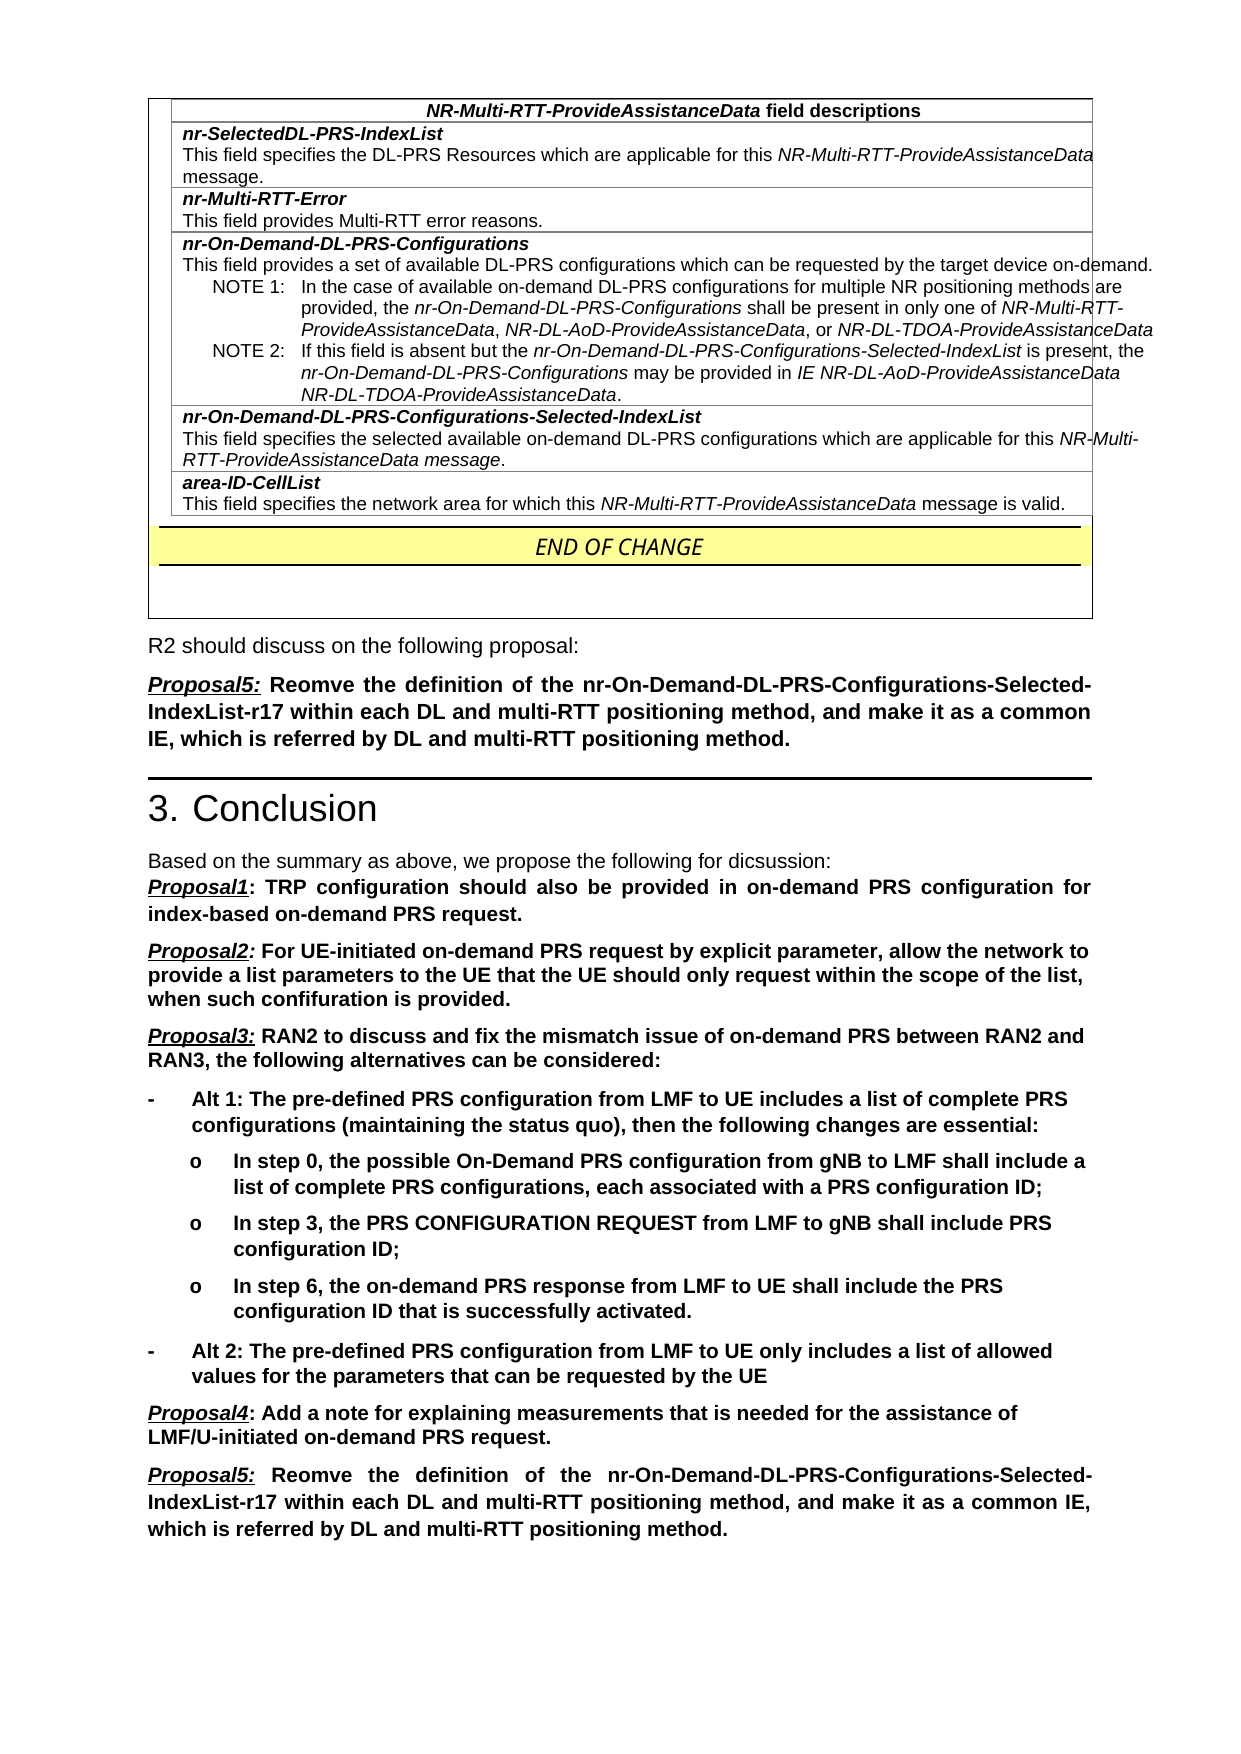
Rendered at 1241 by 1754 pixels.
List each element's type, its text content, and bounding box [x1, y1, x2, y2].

text Proposal5: Reomve the definition of the nr-On-Demand-DL-PRS-Configurations-Selected-IndexList-r17 within each DL and multi-RTT positioning method, and make it as a common IE, which is referred by DL and multi-RTT positioning method. [148, 671, 1092, 752]
subtitle Conclusion [148, 780, 1092, 830]
text Proposal3: RAN2 to discuss and fix the mismatch issue of on-demand PRS between RAN2 and RAN3, the following alternatives can be considered: [148, 1023, 1092, 1071]
text Proposal5: Reomve the definition of the nr-On-Demand-DL-PRS-Configurations-Selected-IndexList-r17 within each DL and multi-RTT positioning method, and make it as a common IE, which is referred by DL and multi-RTT positioning method. [148, 1461, 1092, 1542]
text Based on the summary as above, we propose the following for dicsussion: [148, 848, 1092, 872]
list In step 0, the possible On-Demand PRS configuration from gNB to LMF shall include a list of complete PRS configurations, each associated with a PRS configuration ID; [189, 1149, 1092, 1199]
list In step 6, the on-demand PRS response from LMF to UE shall include the PRS configuration ID that is successfully activated. [189, 1273, 1092, 1323]
list Alt 1: The pre-defined PRS configuration from LMF to UE includes a list of complete PRS configurations (maintaining the status quo), then the following changes are essential: [148, 1084, 1092, 1136]
text R2 should discuss on the following proposal: [148, 631, 1092, 658]
text Proposal2: For UE-initiated on-demand PRS request by explicit parameter, allow the network to provide a list parameters to the UE that the UE should only request within the scope of the list, when such confifuration is provided. [148, 939, 1092, 1011]
text Proposal1: TRP configuration should also be provided in on-demand PRS configuration for index-based on-demand PRS request. [148, 872, 1092, 927]
text Proposal4: Add a note for explaining measurements that is needed for the assistance of LMF/U-initiated on-demand PRS request. [148, 1401, 1092, 1448]
list In step 3, the PRS CONFIGURATION REQUEST from LMF to gNB shall include PRS configuration ID; [189, 1211, 1092, 1261]
list Alt 2: The pre-defined PRS configuration from LMF to UE only includes a list of allowed values for the parameters that can be requested by the UE [148, 1336, 1092, 1388]
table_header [149, 99, 1092, 618]
